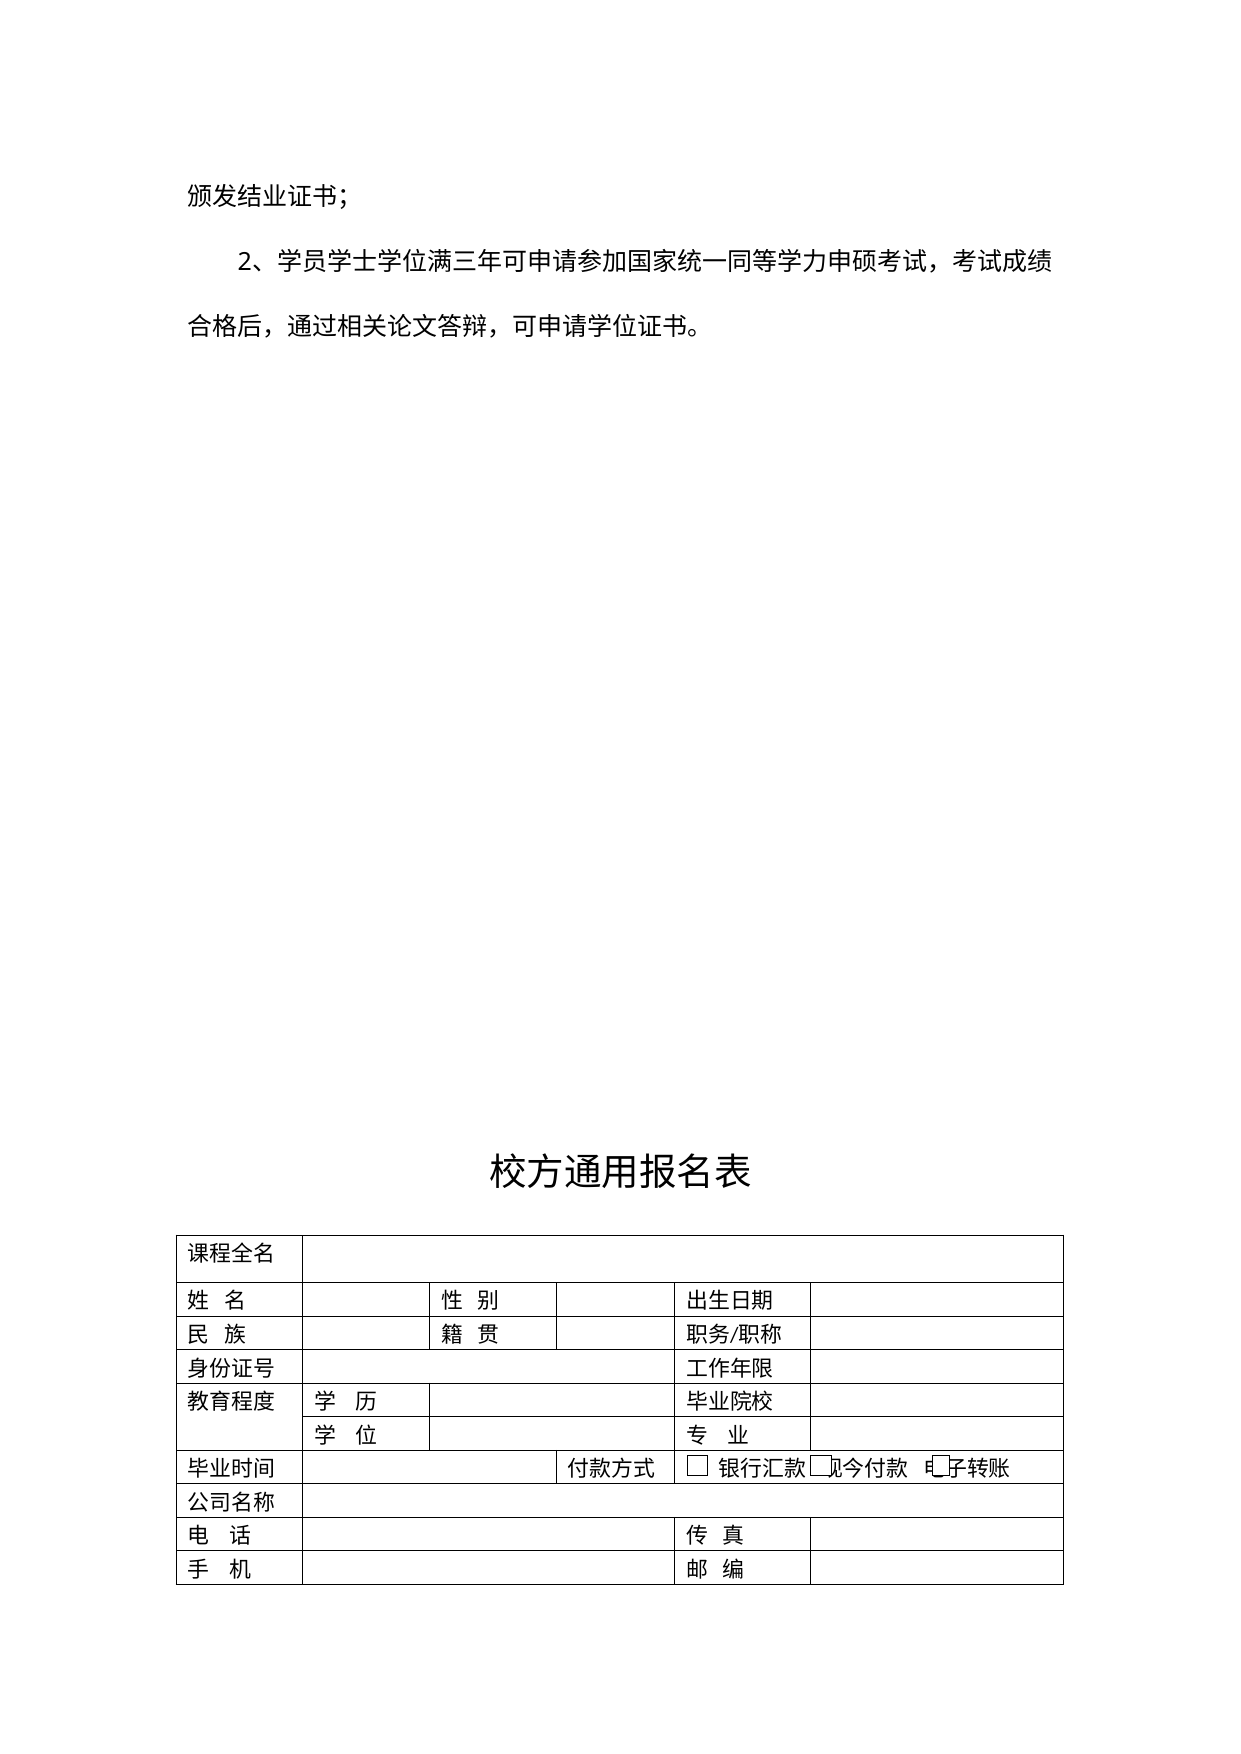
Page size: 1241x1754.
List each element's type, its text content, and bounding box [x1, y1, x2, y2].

table_cell 毕业时间 [177, 1451, 302, 1483]
table_cell 毕业院校 [675, 1384, 810, 1416]
table_cell 专 业 [675, 1417, 810, 1450]
table_cell 学 历 [303, 1384, 429, 1416]
table_cell [811, 1350, 1063, 1383]
table_cell [811, 1384, 1063, 1416]
table_cell [557, 1317, 674, 1349]
table_cell [303, 1484, 1063, 1517]
table_cell 教育程度 [177, 1384, 302, 1450]
table_header [303, 1236, 1063, 1282]
table_cell 公司名称 [177, 1484, 302, 1517]
table_cell [811, 1518, 1063, 1550]
table_cell [303, 1451, 556, 1483]
table_cell 传 真 [675, 1518, 810, 1550]
table_cell 学 位 [303, 1417, 429, 1450]
table_cell 职务/职称 [675, 1317, 810, 1349]
text 2、学员学士学位满三年可申请参加国家统一同等学力申硕考试，考试成绩合格后，通过相关论文答辩，可申请学位证书。 [187, 227, 1053, 357]
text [187, 162, 1053, 227]
table_cell [303, 1283, 429, 1316]
table_cell [303, 1551, 674, 1584]
table_cell [303, 1350, 674, 1383]
table_cell [303, 1518, 674, 1550]
table_cell [430, 1417, 674, 1450]
table_cell 电 话 [177, 1518, 302, 1550]
table_cell [557, 1283, 674, 1316]
table_cell [811, 1283, 1063, 1316]
table_cell 银行汇款 现今付款 电子转账 [675, 1451, 1063, 1483]
table_cell 邮 编 [675, 1551, 810, 1584]
table_cell 工作年限 [675, 1350, 810, 1383]
text 校方通用报名表 [187, 1137, 1053, 1202]
table_cell [811, 1551, 1063, 1584]
table_cell 籍 贯 [430, 1317, 556, 1349]
table_cell 姓 名 [177, 1283, 302, 1316]
table_cell [430, 1384, 674, 1416]
table_cell 手 机 [177, 1551, 302, 1584]
table_cell [303, 1317, 429, 1349]
table_cell 付款方式 [557, 1451, 674, 1483]
table_cell 身份证号 [177, 1350, 302, 1383]
table_cell [811, 1417, 1063, 1450]
table_cell [811, 1317, 1063, 1349]
table_cell 性 别 [430, 1283, 556, 1316]
table_cell 出生日期 [675, 1283, 810, 1316]
table_header 课程全名 [177, 1236, 302, 1282]
table_cell 民 族 [177, 1317, 302, 1349]
